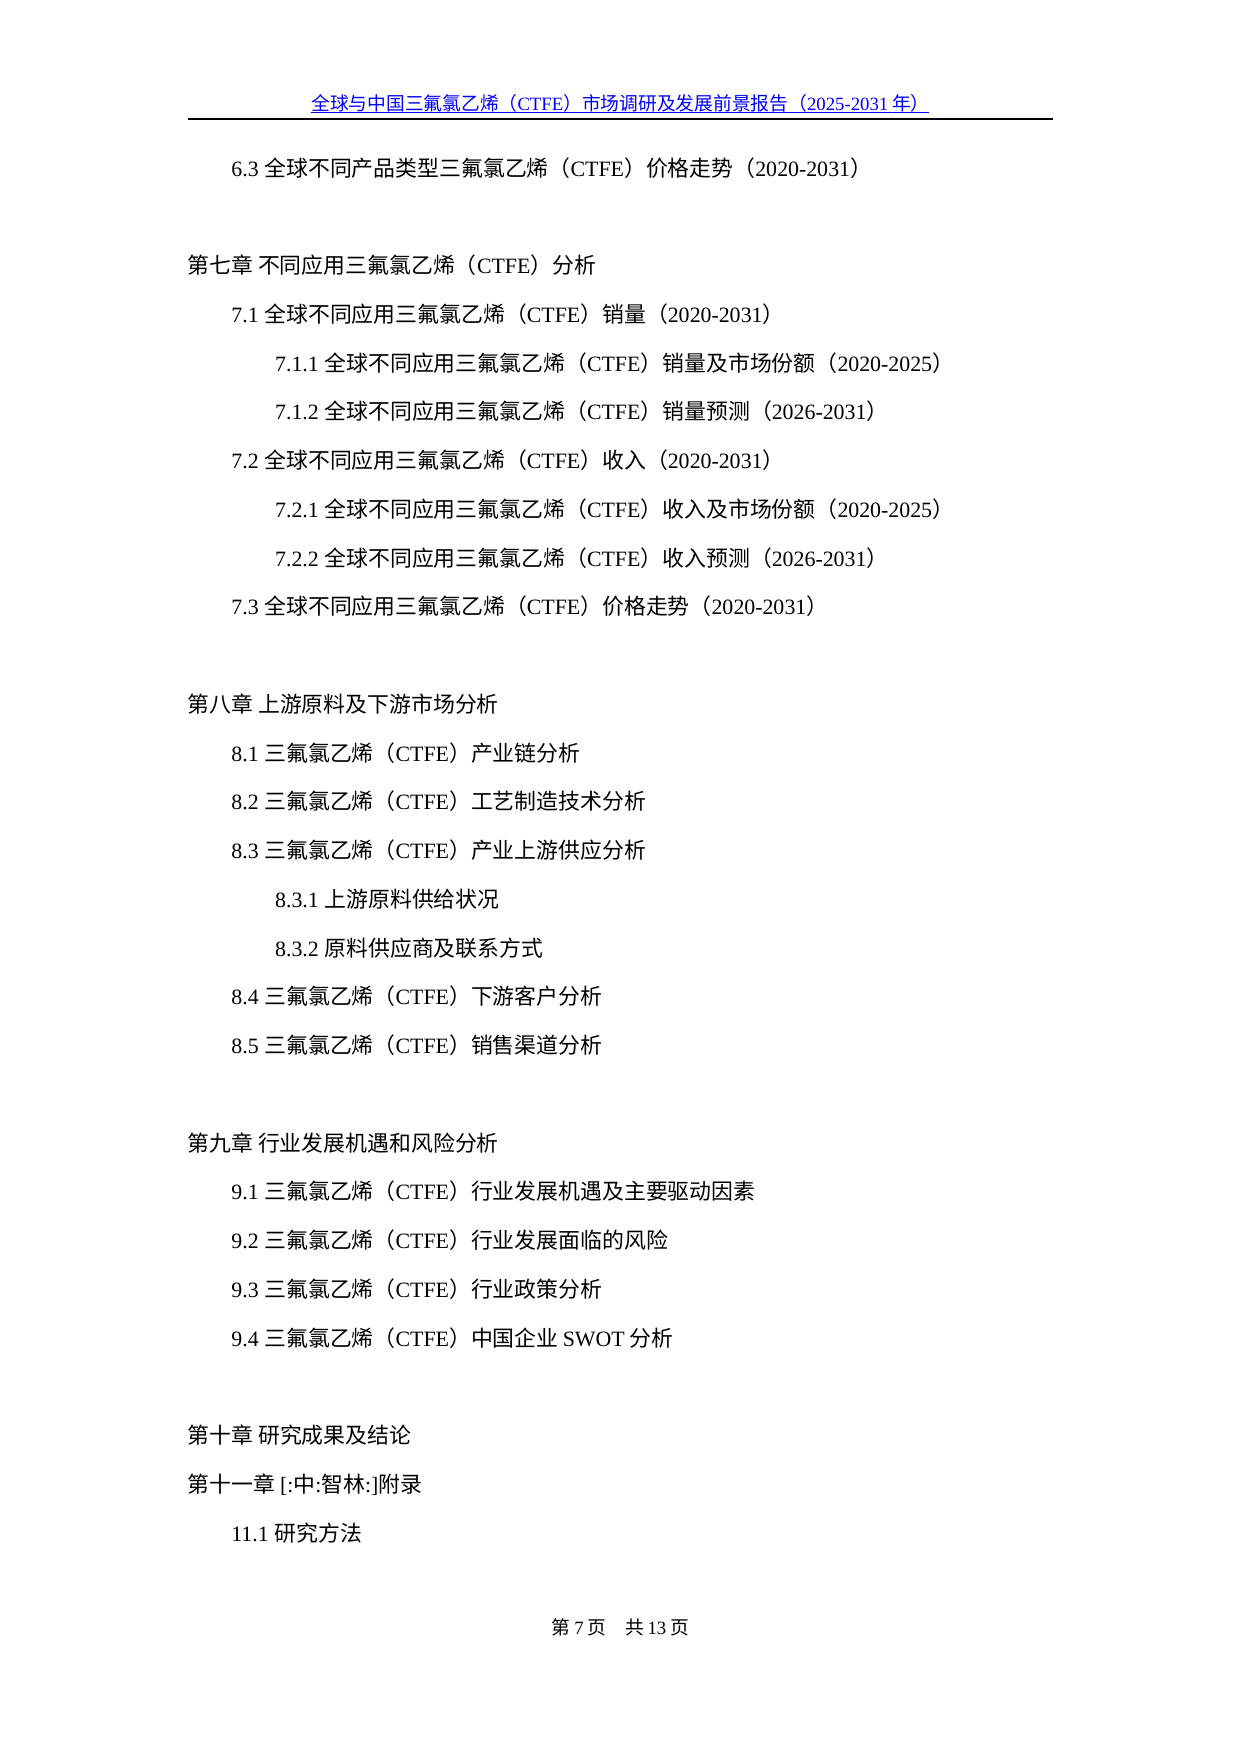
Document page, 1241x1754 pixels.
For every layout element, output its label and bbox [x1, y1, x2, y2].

text [187, 150, 1053, 1548]
